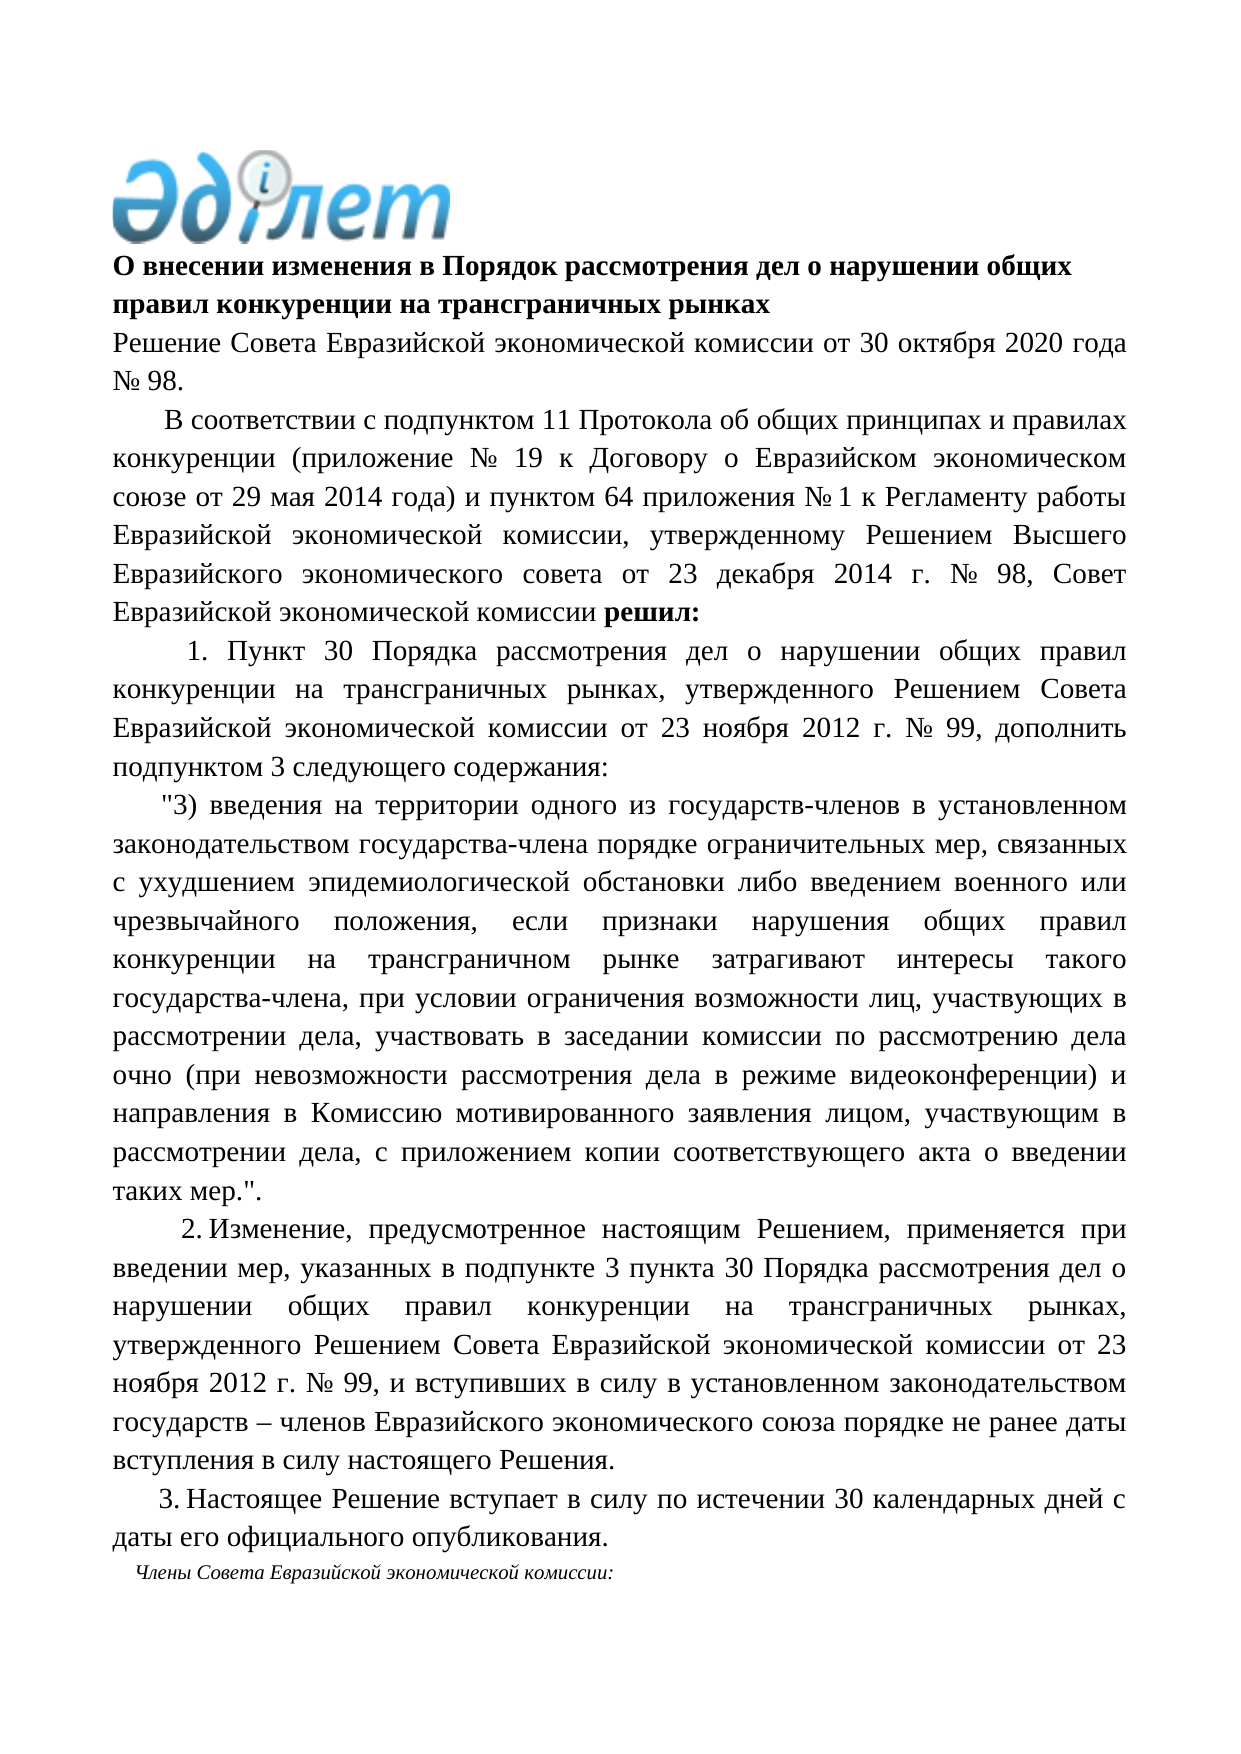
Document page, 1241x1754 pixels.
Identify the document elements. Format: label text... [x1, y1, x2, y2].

text "3) введения на территории одного из государств-членов в установленном законодательством государства-члена порядке ограничительных мер, связанных с ухудшением эпидемиологической обстановки либо введением военного или чрезвычайного положения, если признаки нарушения общих правил конкуренции на трансграничном рынке затрагивают интересы такого государства-члена, при условии ограничения возможности лиц, участвующих в рассмотрении дела, участвовать в заседании комиссии по рассмотрению дела очно (при невозможности рассмотрения дела в режиме видеоконференции) и направления в Комиссию мотивированного заявления лицом, участвующим в рассмотрении дела, с приложением копии соответствующего акта о введении таких мер.". [112, 787, 1128, 1206]
text 2. Изменение, предусмотренное настоящим Решением, применяется при введении мер, указанных в подпункте 3 пункта 30 Порядка рассмотрения дел о нарушении общих правил конкуренции на трансграничных рынках, утвержденного Решением Совета Евразийской экономической комиссии от 23 ноября 2012 г. № 99, и вступивших в силу в установленном законодательством государств – членов Евразийского экономического союза порядке не ранее даты вступления в силу настоящего Решения. [112, 1211, 1128, 1476]
picture [112, 150, 451, 244]
text Решение Совета Евразийской экономической комиссии от 30 октября 2020 года № 98. [112, 325, 1128, 397]
text О внесении изменения в Порядок рассмотрения дел о нарушении общих правил конкуренции на трансграничных рынках [112, 248, 1128, 320]
table_header Члены Совета Евразийской экономической комиссии: [101, 1558, 1240, 1589]
text 3. Настоящее Решение вступает в силу по истечении 30 календарных дней с даты его официального опубликования. [112, 1481, 1128, 1553]
text В соответствии с подпунктом 11 Протокола об общих принципах и правилах конкуренции (приложение № 19 к Договору о Евразийском экономическом союзе от 29 мая 2014 года) и пунктом 64 приложения № 1 к Регламенту работы Евразийской экономической комиссии, утвержденному Решением Высшего Евразийского экономического совета от 23 декабря 2014 г. № 98, Совет Евразийской экономической комиссии решил: [112, 402, 1128, 628]
text 1. Пункт 30 Порядка рассмотрения дел о нарушении общих правил конкуренции на трансграничных рынках, утвержденного Решением Совета Евразийской экономической комиссии от 23 ноября 2012 г. № 99, дополнить подпунктом 3 следующего содержания: [112, 633, 1128, 782]
